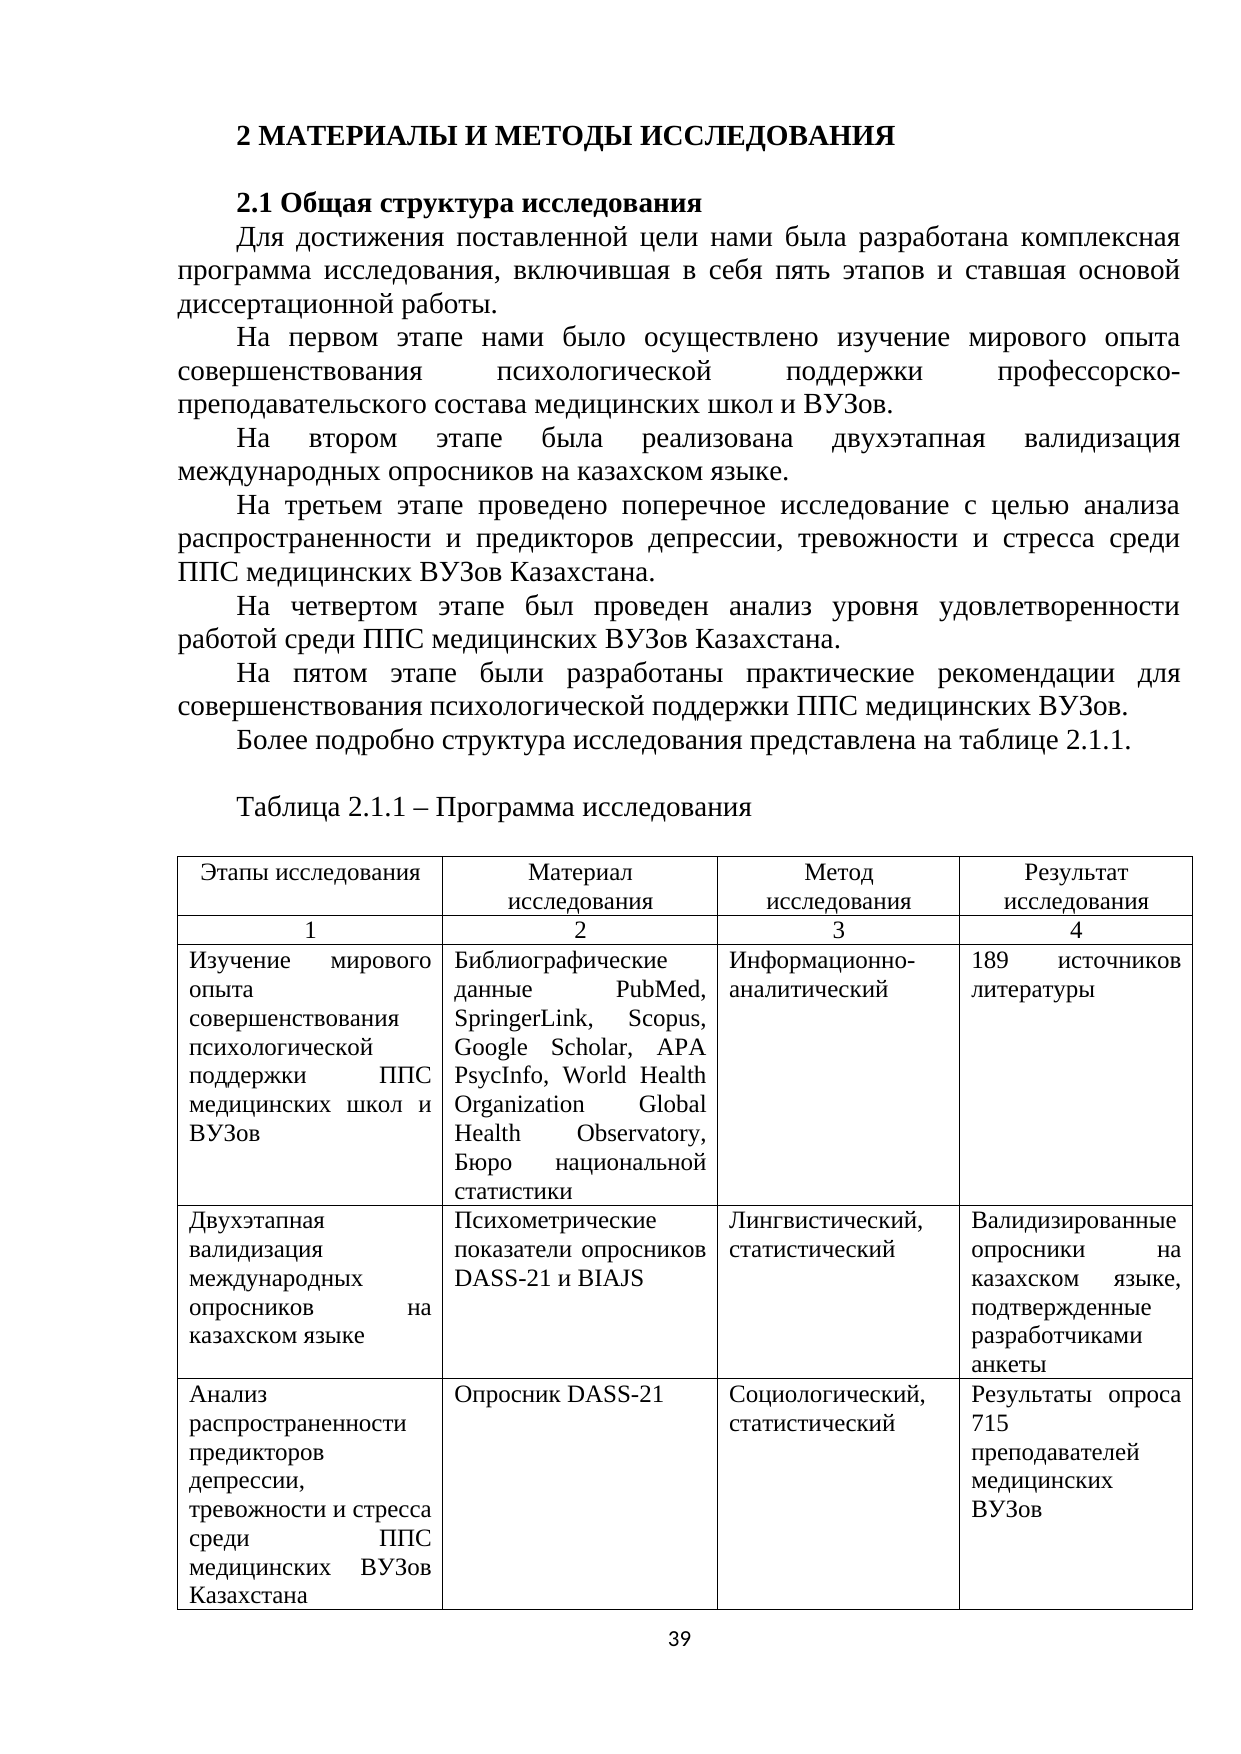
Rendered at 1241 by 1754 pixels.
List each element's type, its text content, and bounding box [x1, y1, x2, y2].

text Более подробно структура исследования представлена на таблице 2.1.1. [177, 722, 1181, 755]
table_cell Информационно-аналитический [718, 945, 959, 1204]
text На пятом этапе были разработаны практические рекомендации для совершенствования психологической поддержки ППС медицинских ВУЗов. [177, 655, 1181, 722]
text На третьем этапе проведено поперечное исследование с целью анализа распространенности и предикторов депрессии, тревожности и стресса среди ППС медицинских ВУЗов Казахстана. [177, 487, 1181, 588]
text 2.1 Общая структура исследования [177, 185, 1181, 219]
table_cell Валидизированные опросники на казахском языке, подтвержденные разработчиками анкеты [960, 1206, 1192, 1378]
table_header Метод исследования [718, 857, 959, 914]
table_cell Психометрические показатели опросников DASS-21 и BIAJS [443, 1206, 717, 1378]
table_cell 2 [443, 916, 717, 944]
text На четвертом этапе был проведен анализ уровня удовлетворенности работой среди ППС медицинских ВУЗов Казахстана. [177, 588, 1181, 655]
table_cell 189 источников литературы [960, 945, 1192, 1204]
text На втором этапе была реализована двухэтапная валидизация международных опросников на казахском языке. [177, 420, 1181, 487]
text Таблица 2.1.1 – Программа исследования [177, 789, 1181, 822]
table_cell Результаты опроса 715 преподавателей медицинских ВУЗов [960, 1379, 1192, 1609]
table_cell 3 [718, 916, 959, 944]
text На первом этапе нами было осуществлено изучение мирового опыта совершенствования психологической поддержки профессорско-преподавательского состава медицинских школ и ВУЗов. [177, 319, 1181, 420]
table_header Результат исследования [960, 857, 1192, 914]
text 2 МАТЕРИАЛЫ И МЕТОДЫ ИССЛЕДОВАНИЯ [177, 118, 1181, 152]
table_cell Опросник DASS-21 [443, 1379, 717, 1609]
table_cell 4 [960, 916, 1192, 944]
table_cell 1 [178, 916, 442, 944]
table_cell Библиографические данные PubMed, SpringerLink, Scopus, Google Scholar, APA PsycInfo, World Health Organization Global Health Observatory, Бюро национальной статистики [443, 945, 717, 1204]
table_cell Социологический, статистический [718, 1379, 959, 1609]
text Для достижения поставленной цели нами была разработана комплексная программа исследования, включившая в себя пять этапов и ставшая основой диссертационной работы. [177, 219, 1181, 319]
table_header Этапы исследования [178, 857, 442, 914]
table_cell Анализ распространенности предикторов депрессии, тревожности и стресса среди ППС медицинских ВУЗов Казахстана [178, 1379, 442, 1609]
table_cell Лингвистический, статистический [718, 1206, 959, 1378]
table_cell Изучение мирового опыта совершенствования психологической поддержки ППС медицинских школ и ВУЗов [178, 945, 442, 1204]
table_cell Двухэтапная валидизация международных опросников на казахском языке [178, 1206, 442, 1378]
table_header Материал исследования [443, 857, 717, 914]
